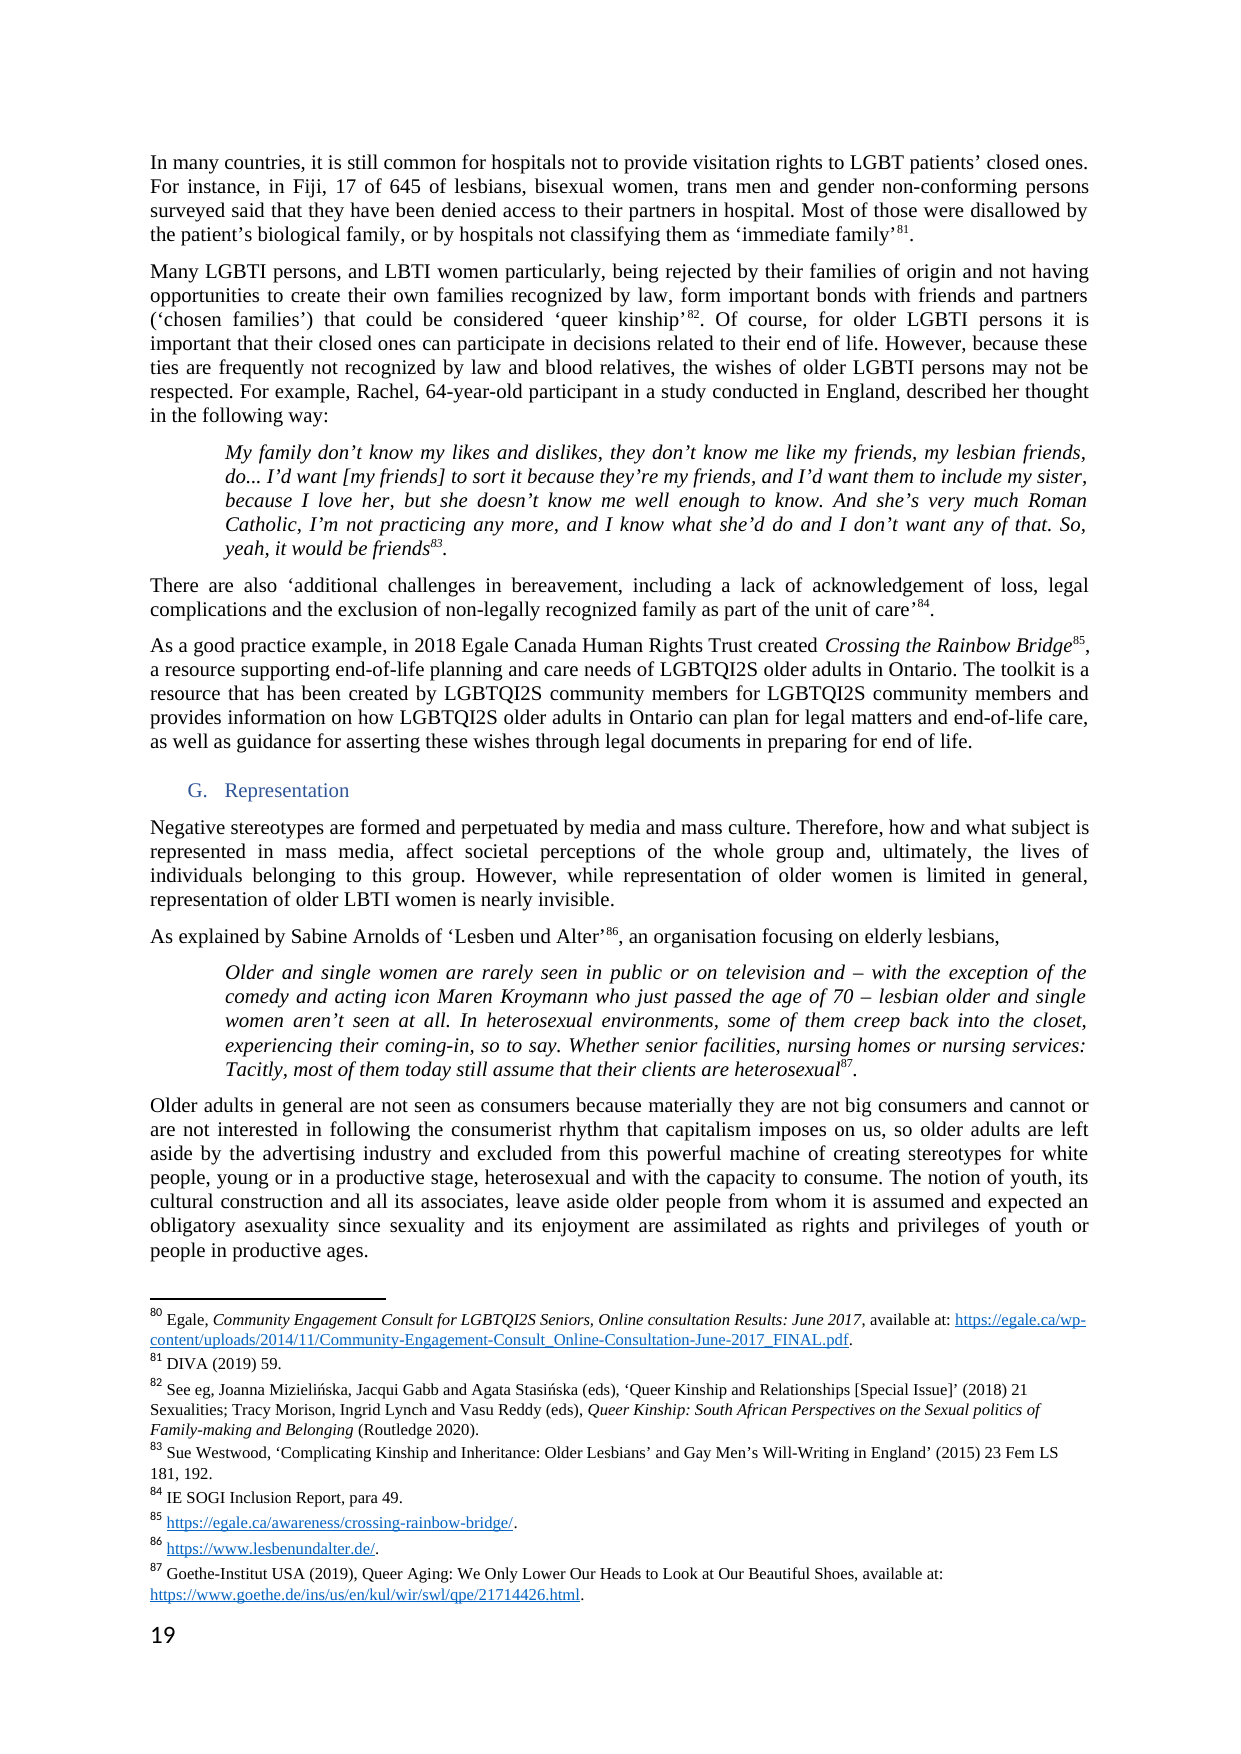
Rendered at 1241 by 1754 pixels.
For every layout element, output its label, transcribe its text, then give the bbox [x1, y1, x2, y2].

subtitle Representation [187, 778, 1090, 802]
text In many countries, it is still common for hospitals not to provide visitation rights to LGBT patients’ closed ones. For instance, in Fiji, 17 of 645 of lesbians, bisexual women, trans men and gender non-conforming persons surveyed said that they have been denied access to their partners in hospital. Most of those were disallowed by the patient’s biological family, or by hospitals not classifying them as ‘immediate family’. [150, 150, 1090, 246]
text As explained by Sabine Arnolds of ‘Lesben und Alter’, an organisation focusing on elderly lesbians, [150, 924, 1090, 948]
text Many LGBTI persons, and LBTI women particularly, being rejected by their families of origin and not having opportunities to create their own families recognized by law, form important bonds with friends and partners (‘chosen families’) that could be considered ‘queer kinship’. Of course, for older LGBTI persons it is important that their closed ones can participate in decisions related to their end of life. However, because these ties are frequently not recognized by law and blood relatives, the wishes of older LGBTI persons may not be respected. For example, Rachel, 64-year-old participant in a study conducted in England, described her thought in the following way: [150, 259, 1090, 427]
text My family don’t know my likes and dislikes, they don’t know me like my friends, my lesbian friends, do... I’d want [my friends] to sort it because they’re my friends, and I’d want them to include my sister, because I love her, but she doesn’t know me well enough to know. And she’s very much Roman Catholic, I’m not practicing any more, and I know what she’d do and I don’t want any of that. So, yeah, it would be friends. [225, 440, 1090, 560]
text As a good practice example, in 2018 Egale Canada Human Rights Trust created Crossing the Rainbow Bridge, a resource supporting end-of-life planning and care needs of LGBTQI2S older adults in Ontario. The toolkit is a resource that has been created by LGBTQI2S community members for LGBTQI2S community members and provides information on how LGBTQI2S older adults in Ontario can plan for legal matters and end-of-life care, as well as guidance for asserting these wishes through legal documents in preparing for end of life. [150, 633, 1090, 753]
text There are also ‘additional challenges in bereavement, including a lack of acknowledgement of loss, legal complications and the exclusion of non-legally recognized family as part of the unit of care’. [150, 572, 1090, 621]
text Negative stereotypes are formed and perpetuated by media and mass culture. Therefore, how and what subject is represented in mass media, affect societal perceptions of the whole group and, ultimately, the lives of individuals belonging to this group. However, while representation of older women is limited in general, representation of older LBTI women is nearly invisible. [150, 815, 1090, 911]
text Older and single women are rarely seen in public or on television and – with the exception of the comedy and acting icon Maren Kroymann who just passed the age of 70 – lesbian older and single women aren’t seen at all. In heterosexual environments, some of them creep back into the closet, experiencing their coming-in, so to say. Whether senior facilities, nursing homes or nursing services: Tacitly, most of them today still assume that their clients are heterosexual. [225, 960, 1090, 1081]
text Older adults in general are not seen as consumers because materially they are not big consumers and cannot or are not interested in following the consumerist rhythm that capitalism imposes on us, so older adults are left aside by the advertising industry and excluded from this powerful machine of creating stereotypes for white people, young or in a productive stage, heterosexual and with the capacity to consume. The notion of youth, its cultural construction and all its associates, leave aside older people from whom it is assumed and expected an obligatory asexuality since sexuality and its enjoyment are assimilated as rights and privileges of youth or people in productive ages. [150, 1093, 1090, 1262]
